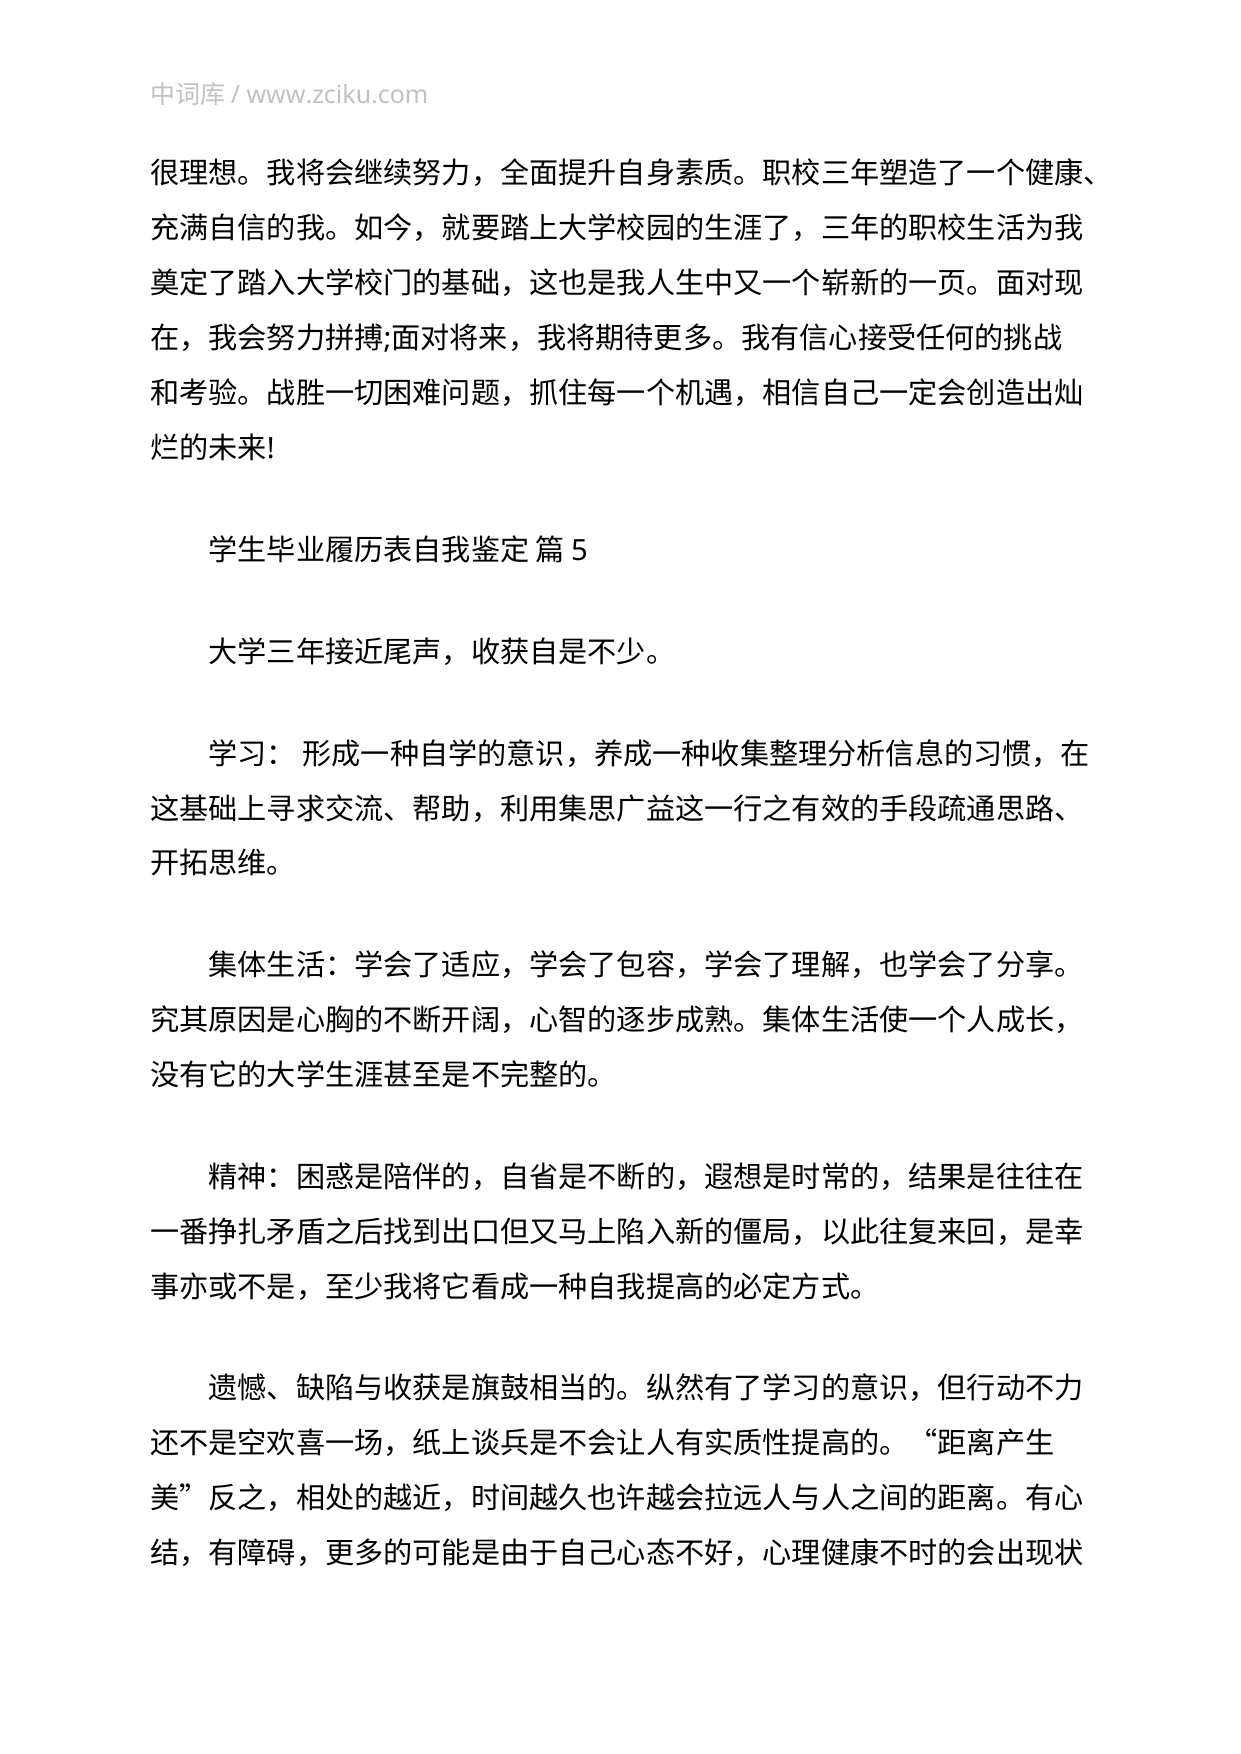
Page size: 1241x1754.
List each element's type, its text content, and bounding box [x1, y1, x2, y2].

text 集体生活：学会了适应，学会了包容，学会了理解，也学会了分享。究其原因是心胸的不断开阔，心智的逐步成熟。集体生活使一个人成长，没有它的大学生涯甚至是不完整的。 [150, 942, 1090, 1094]
text 学习： 形成一种自学的意识，养成一种收集整理分析信息的习惯，在这基础上寻求交流、帮助，利用集思广益这一行之有效的手段疏通思路、开拓思维。 [150, 730, 1090, 882]
text 学生毕业履历表自我鉴定 篇5 [150, 527, 1090, 569]
text 精神：困惑是陪伴的，自省是不断的，遐想是时常的，结果是往往在一番挣扎矛盾之后找到出口但又马上陷入新的僵局，以此往复来回，是幸事亦或不是，至少我将它看成一种自我提高的必定方式。 [150, 1153, 1090, 1306]
text 大学三年接近尾声，收获自是不少。 [150, 628, 1090, 671]
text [150, 1365, 1090, 1572]
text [150, 150, 1090, 467]
